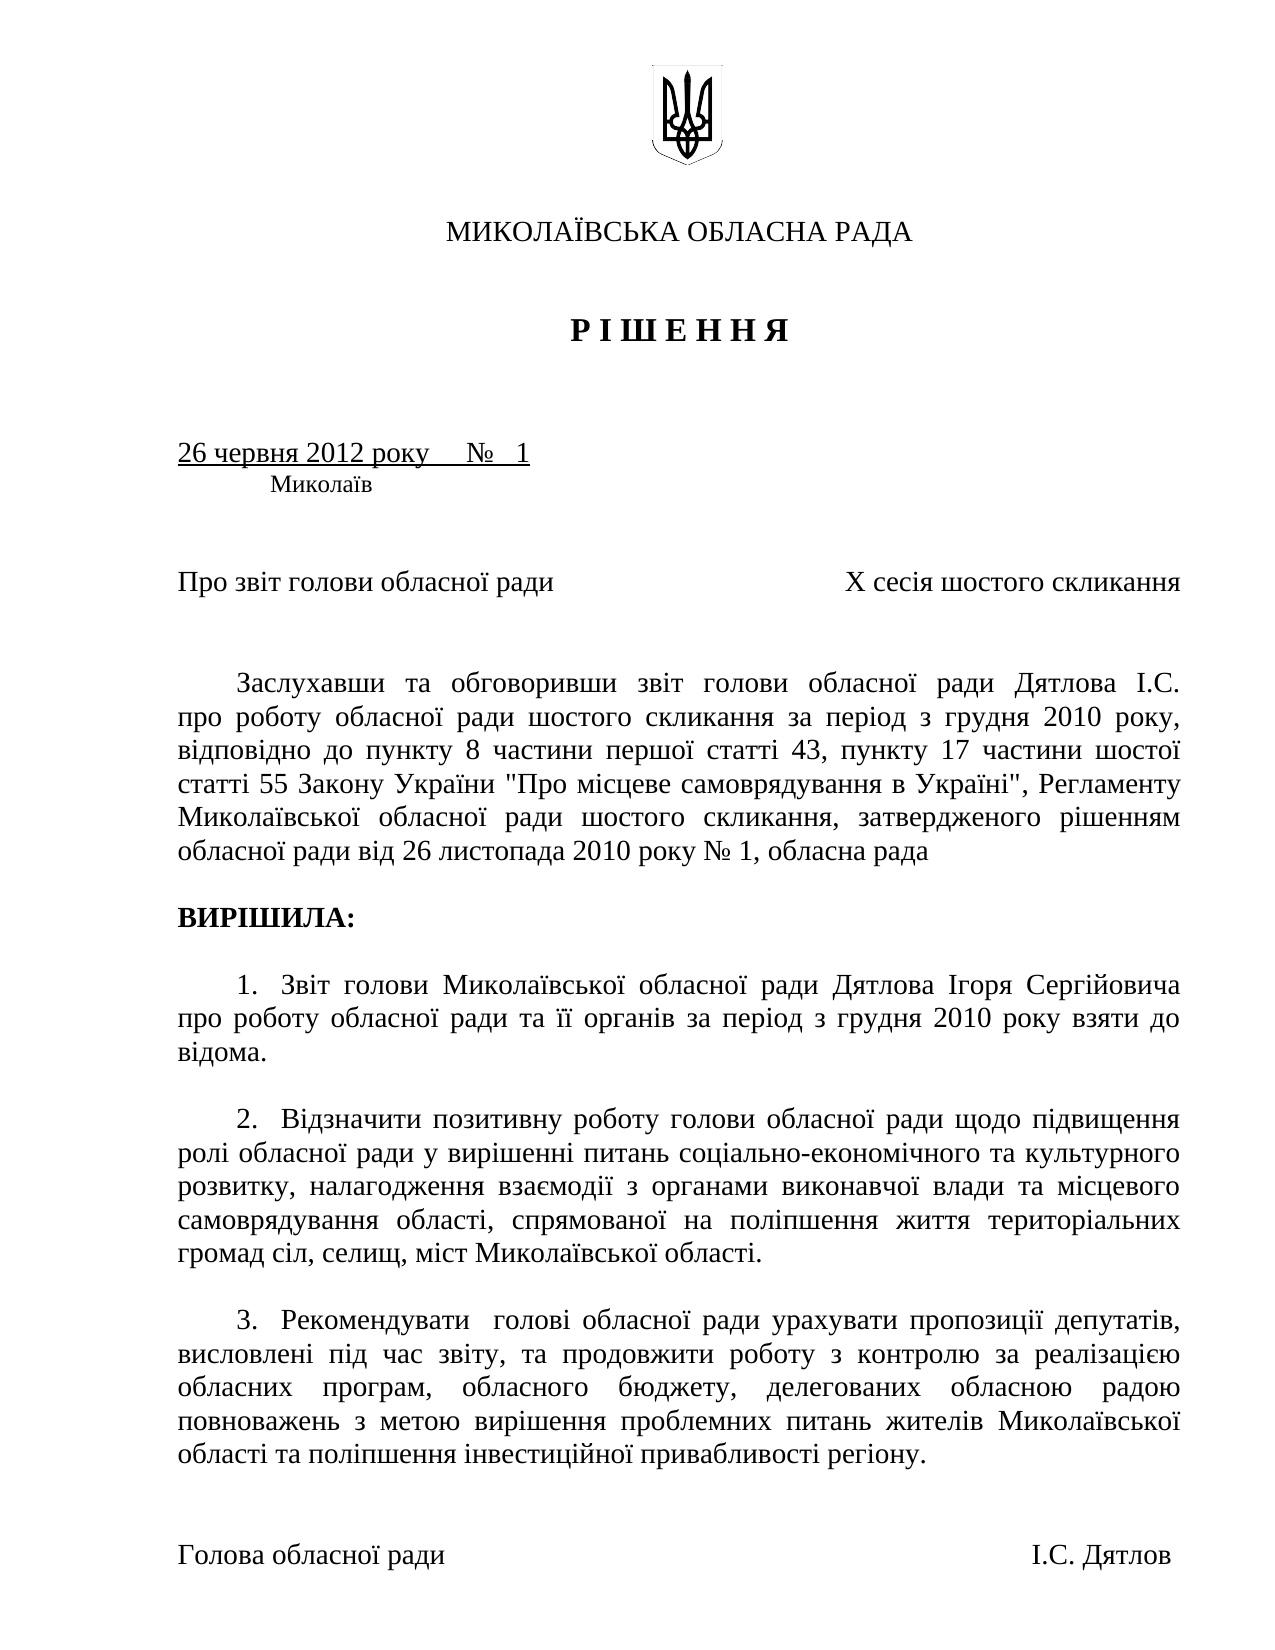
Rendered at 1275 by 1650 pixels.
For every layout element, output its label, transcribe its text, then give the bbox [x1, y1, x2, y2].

table_header Про звіт голови обласної ради [166, 565, 695, 598]
list Звіт голови Миколаївської обласної ради Дятлова Ігоря Сергійовича про роботу обласної ради та її органів за період з грудня 2010 року взяти до відома. [177, 967, 1181, 1068]
list Рекомендувати голові обласної ради урахувати пропозиції депутатів, висловлені під час звіту, та продовжити роботу з контролю за реалізацією обласних програм, обласного бюджету, делегованих обласною радою повноважень з метою вирішення проблемних питань жителів Миколаївської області та поліпшення інвестиційної привабливості регіону. [177, 1302, 1181, 1470]
text Миколаїв [177, 469, 1181, 497]
text 26 червня 2012 року № 1 [177, 435, 1181, 469]
text Голова обласної ради І.С. Дятлов [177, 1537, 1181, 1571]
text Заслухавши та обговоривши звіт голови обласної ради Дятлова І.С. про роботу обласної ради шостого скликання за період з грудня 2010 року, відповідно до пункту 8 частини першої статті 43, пункту 17 частини шостої статті 55 Закону України "Про місцеве самоврядування в Україні", Регламенту Миколаївської обласної ради шостого скликання, затвердженого рішенням обласної ради від 26 листопада 2010 року № 1, обласна рада [177, 665, 1181, 866]
text ВИРІШИЛА: [177, 900, 1181, 933]
table_header Х сесія шостого скликання [695, 565, 1192, 598]
subtitle Р І Ш Е Н Н Я [177, 310, 1181, 348]
list Відзначити позитивну роботу голови обласної ради щодо підвищення ролі обласної ради у вирішенні питань соціально-економічного та культурного розвитку, налагодження взаємодії з органами виконавчої влади та місцевого самоврядування області, спрямованої на поліпшення життя територіальних громад сіл, селищ, міст Миколаївської області. [177, 1101, 1181, 1269]
subtitle МИКОЛАЇВСЬКА ОБЛАСНА РАДА [177, 214, 1181, 247]
